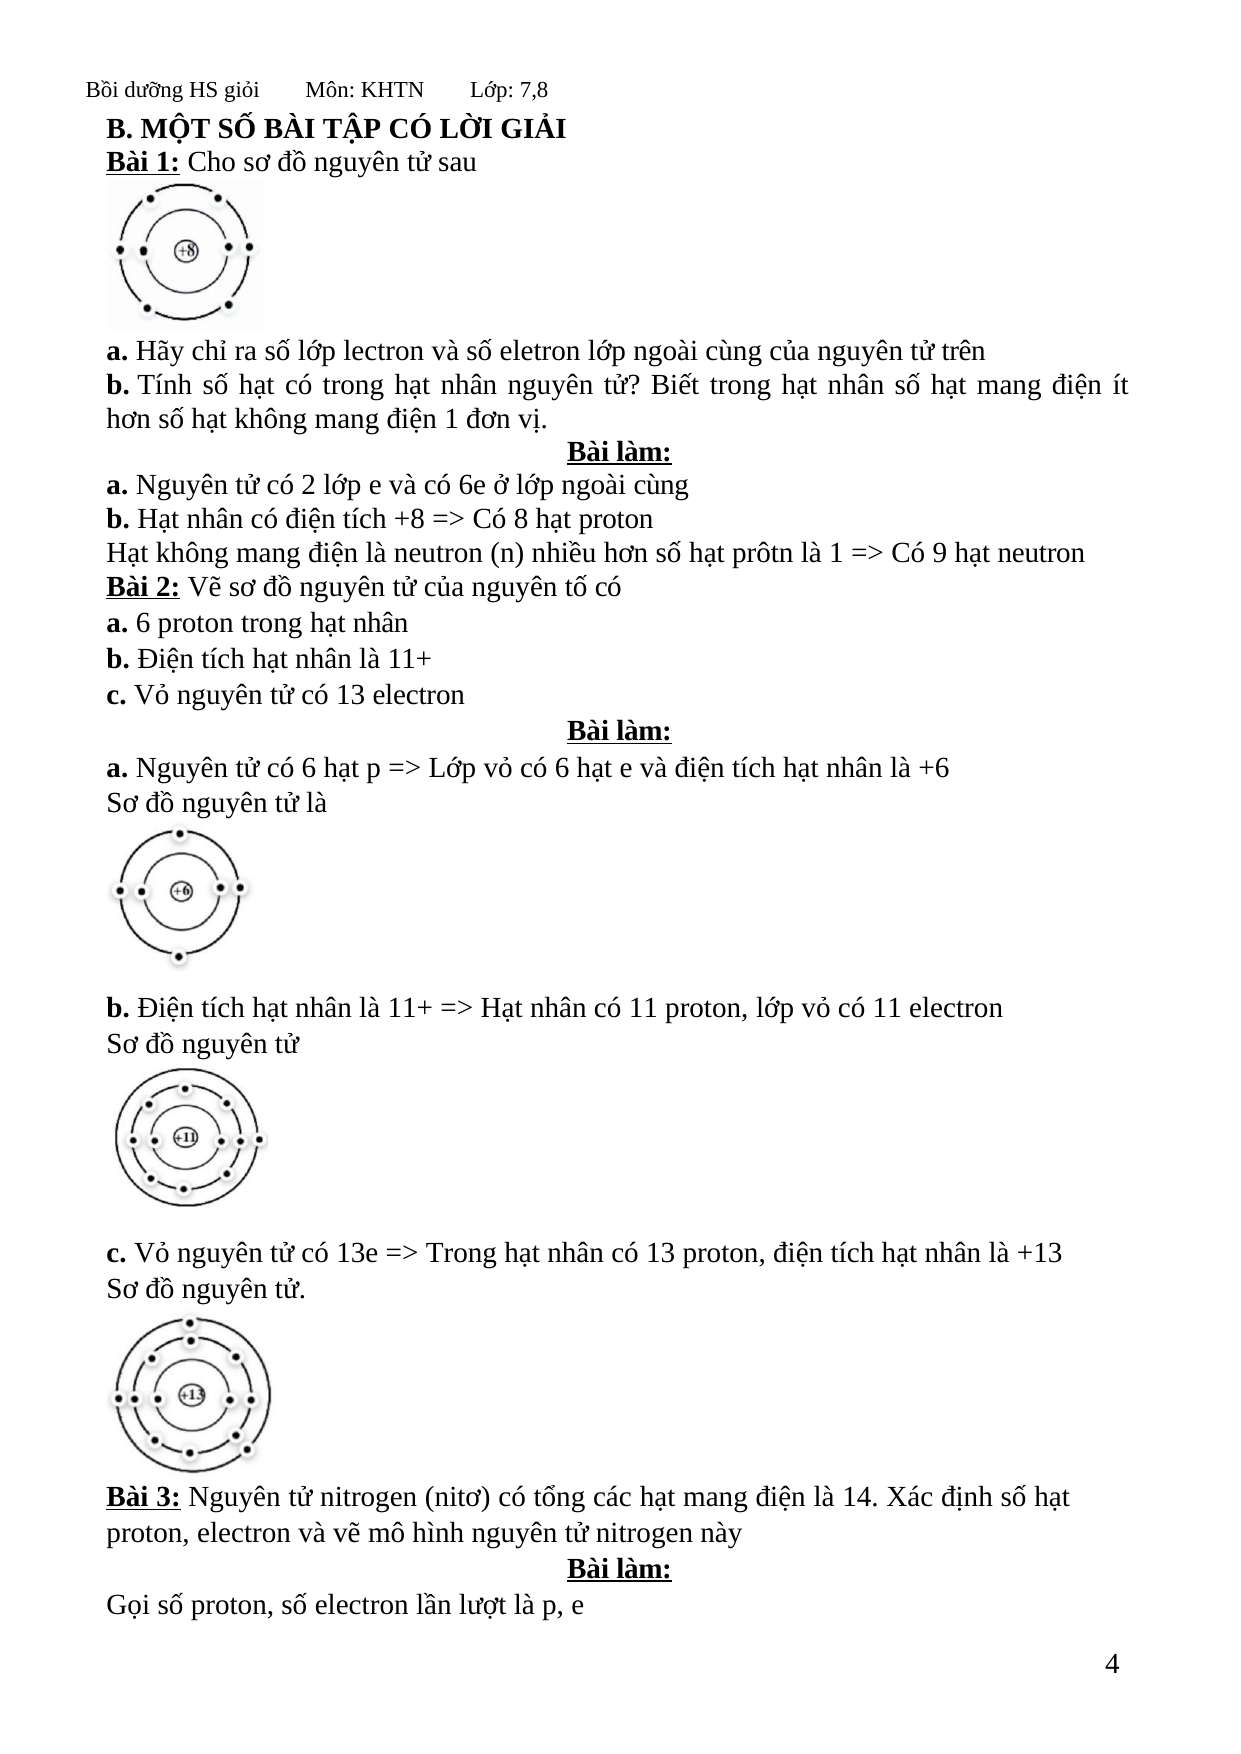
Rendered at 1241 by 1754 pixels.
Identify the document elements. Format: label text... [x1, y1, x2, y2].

picture [112, 1062, 269, 1207]
list Nguyên tử có 2 lớp e và có 6e ở lớp ngoài cùng [106, 468, 1201, 501]
list Tính số hạt có trong hạt nhân nguyên tử? Biết trong hạt nhân số hạt mang điện ít hơn số hạt không mang điện 1 đơn vị. [106, 367, 1128, 434]
list Vỏ nguyên tử có 13e => Trong hạt nhân có 13 proton, điện tích hạt nhân là +13 Sơ đồ nguyên tử. [106, 1235, 1063, 1305]
text Bài 3: Nguyên tử nitrogen (nitơ) có tổng các hạt mang điện là 14. Xác định số hạt proton, electron và vẽ mô hình nguyên tử nitrogen này [106, 1479, 1069, 1548]
list Điện tích hạt nhân là 11+ => Hạt nhân có 11 proton, lớp vỏ có 11 electron Sơ đồ nguyên tử [106, 991, 1003, 1060]
list Hạt nhân có điện tích +8 => Có 8 hạt proton [106, 501, 1201, 535]
list MỘT SỐ BÀI TẬP CÓ LỜI GIẢI Bài 1: Cho sơ đồ nguyên tử sau [106, 111, 567, 178]
list 6 proton trong hạt nhân [106, 605, 1201, 638]
list Hãy chỉ ra số lớp lectron và số eletron lớp ngoài cùng của nguyên tử trên [106, 334, 1201, 367]
picture [106, 1307, 275, 1477]
picture [106, 821, 256, 971]
list Điện tích hạt nhân là 11+ [106, 641, 1201, 674]
list Nguyên tử có 6 hạt p => Lớp vỏ có 6 hạt e và điện tích hạt nhân là +6 Sơ đồ nguyên tử là [106, 750, 949, 819]
text Hạt không mang điện là neutron (n) nhiều hơn số hạt prôtn là 1 => Có 9 hạt neutron [106, 535, 1201, 569]
list Vỏ nguyên tử có 13 electron [106, 677, 1201, 711]
subtitle Bài làm: [567, 434, 1201, 468]
text Bài 2: Vẽ sơ đồ nguyên tử của nguyên tố có [106, 569, 1201, 602]
text Gọi số proton, số electron lần lượt là p, e [106, 1587, 1201, 1621]
subtitle Bài làm: [567, 1551, 1201, 1584]
subtitle Bài làm: [567, 713, 1201, 747]
picture [106, 178, 265, 330]
